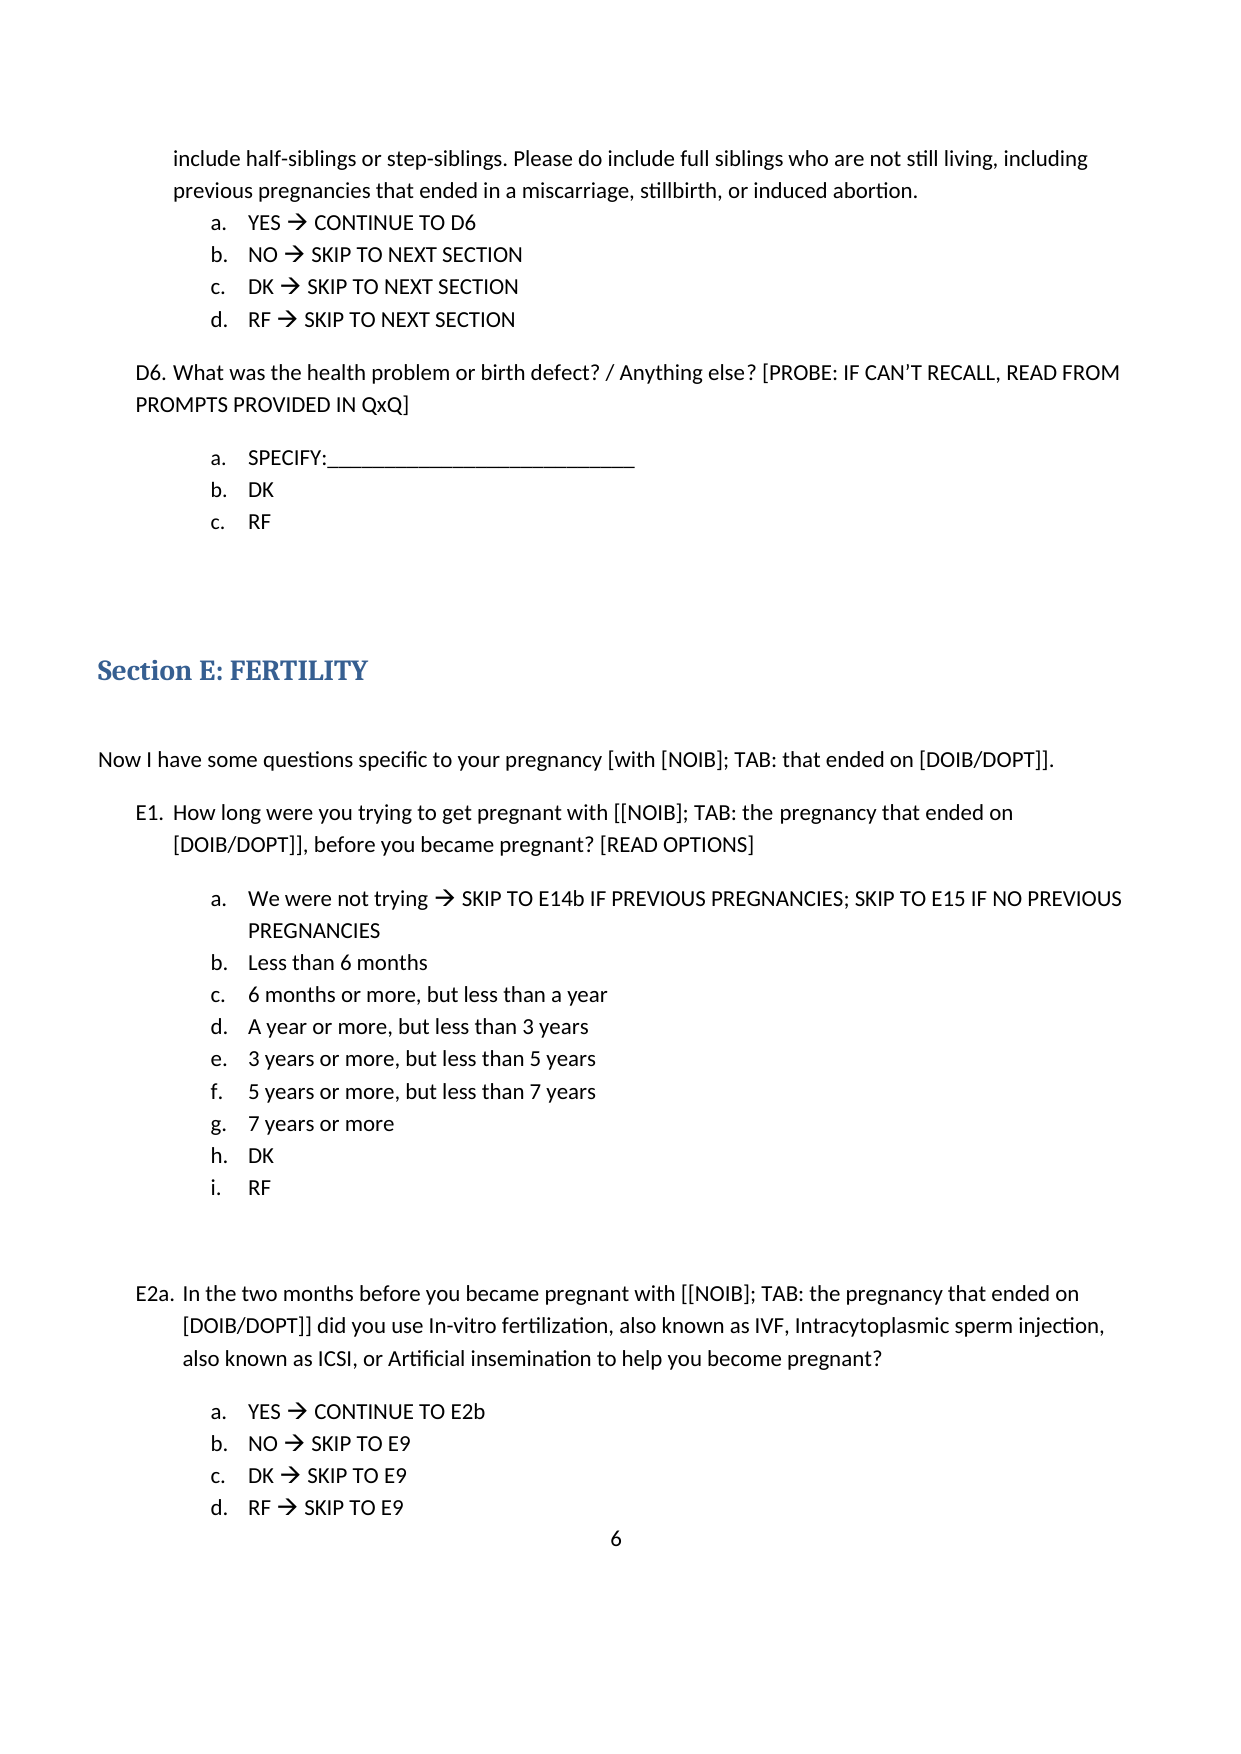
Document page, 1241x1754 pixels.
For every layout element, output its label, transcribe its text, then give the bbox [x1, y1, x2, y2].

list DK [210, 475, 1081, 503]
list YES CONTINUE TO D6 [210, 208, 1134, 236]
list RF [210, 1173, 1134, 1201]
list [135, 144, 1134, 204]
list 3 years or more, but less than 5 years [210, 1044, 1134, 1073]
list DK [210, 1141, 1134, 1169]
list RF [210, 507, 1081, 535]
text D6. What was the health problem or birth defect? / Anything else? [PROBE: IF CAN’T RECALL, READ FROM PROMPTS PROVIDED IN QxQ] [135, 358, 1134, 418]
list NO SKIP TO E9 [173, 1429, 1134, 1457]
text Now I have some questions specific to your pregnancy [with [NOIB]; TAB: that ended on [DOIB/DOPT]]. [98, 745, 1134, 773]
list SPECIFY:___________________________ [210, 443, 1081, 471]
list 6 months or more, but less than a year [210, 980, 1134, 1008]
list We were not trying SKIP TO E14b IF PREVIOUS PREGNANCIES; SKIP TO E15 IF NO PREVIOUS PREGNANCIES [210, 884, 1134, 944]
list YES CONTINUE TO E2b [210, 1397, 1134, 1425]
list 7 years or more [210, 1109, 1134, 1137]
text E2a. In the two months before you became pregnant with [[NOIB]; TAB: the pregnancy that ended on [DOIB/DOPT]] did you use In-vitro fertilization, also known as IVF, Intracytoplasmic sperm injection, also known as ICSI, or Artificial insemination to help you become pregnant? [135, 1279, 1134, 1372]
subtitle Section E: FERTILITY [98, 654, 1134, 687]
list RF SKIP TO E9 [210, 1493, 1134, 1521]
list 5 years or more, but less than 7 years [210, 1077, 1134, 1105]
list DK SKIP TO NEXT SECTION [210, 272, 1134, 301]
list Less than 6 months [210, 948, 1134, 976]
list RF SKIP TO NEXT SECTION [210, 305, 1134, 333]
list DK SKIP TO E9 [210, 1461, 1134, 1489]
text E1. How long were you trying to get pregnant with [[NOIB]; TAB: the pregnancy that ended on [DOIB/DOPT]], before you became pregnant? [READ OPTIONS] [135, 798, 1134, 859]
list NO SKIP TO NEXT SECTION [210, 240, 1134, 268]
list A year or more, but less than 3 years [210, 1012, 1134, 1040]
